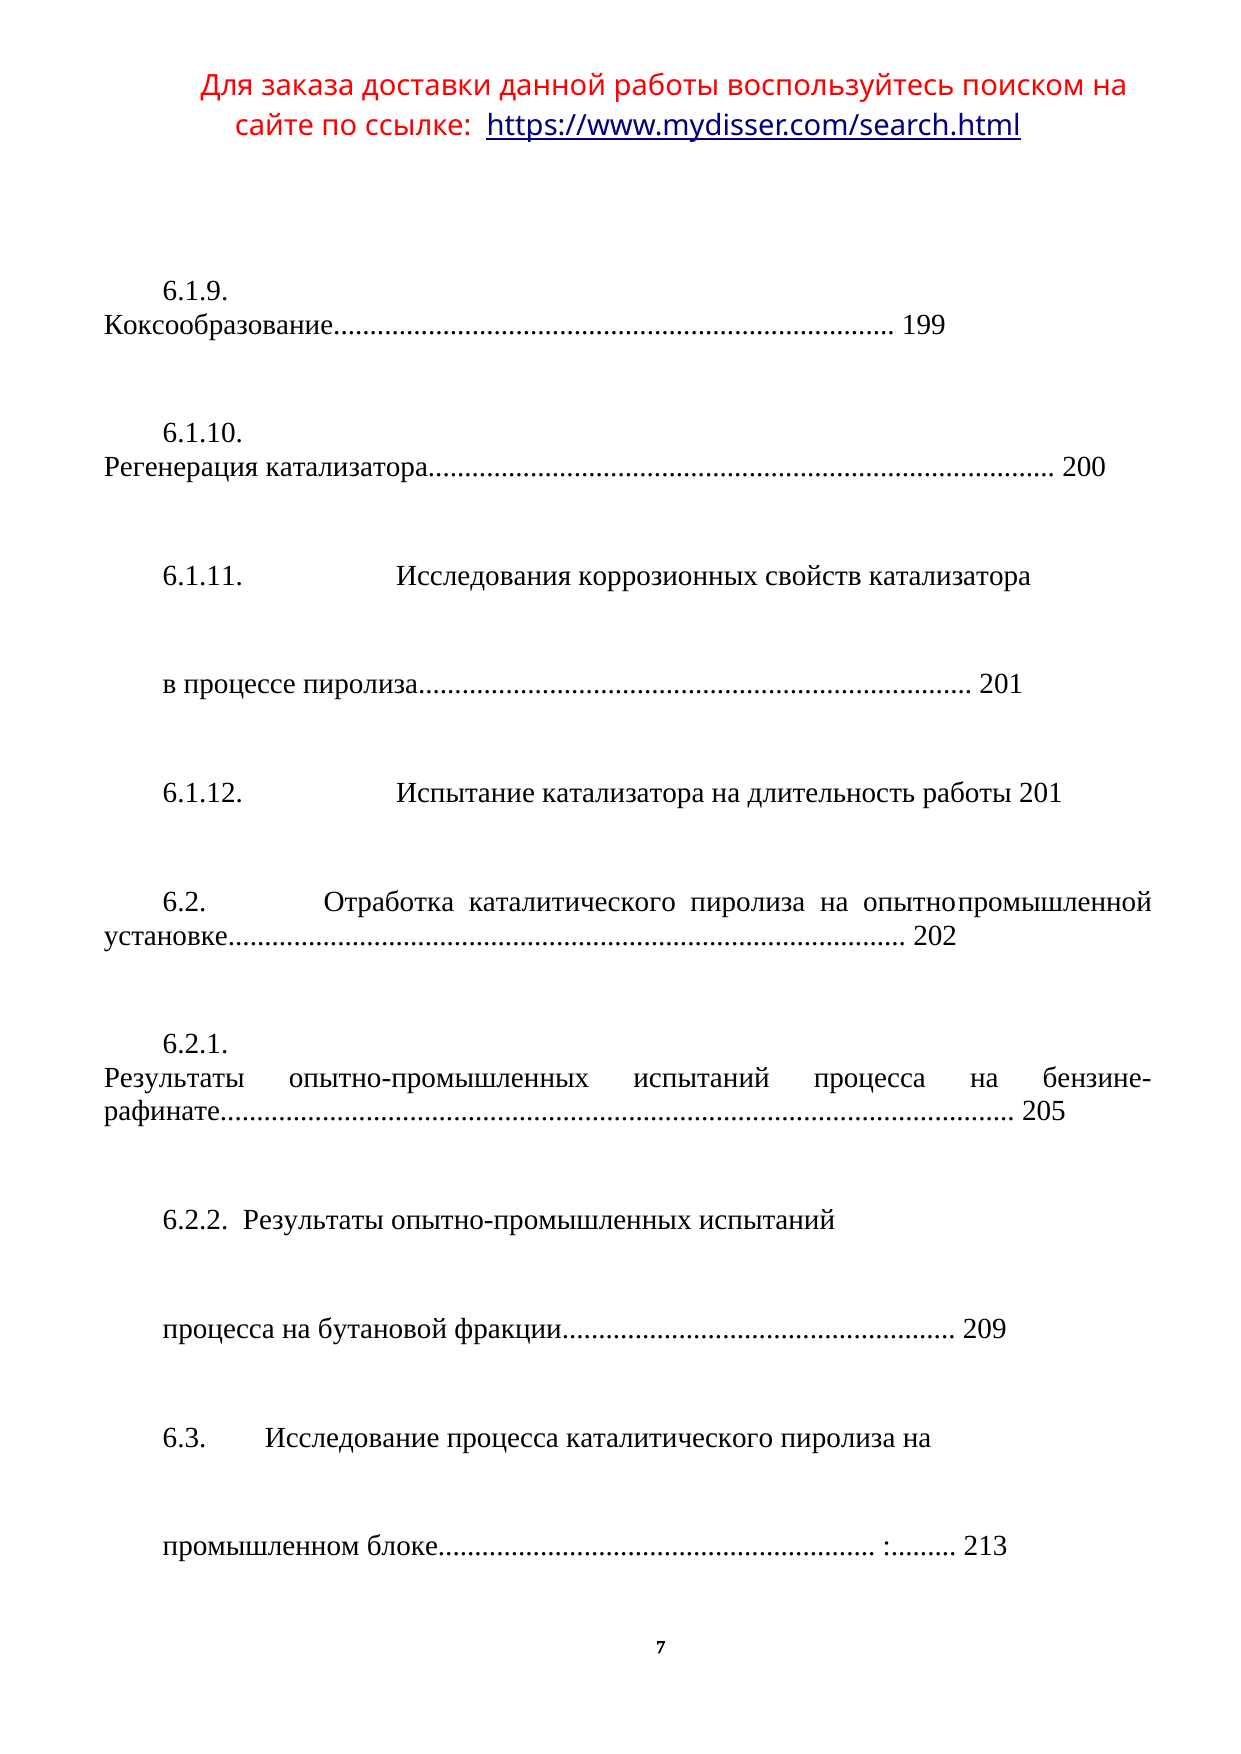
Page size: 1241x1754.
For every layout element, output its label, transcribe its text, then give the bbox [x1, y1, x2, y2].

text 6.1.12. Испытание катализатора на длительность работы 201 [103, 775, 1152, 809]
text 6.1.11. Исследования коррозионных свойств катализатора [103, 558, 1152, 591]
text процесса на бутановой фракции...................................................... 209 [103, 1311, 1152, 1344]
text в процессе пиролиза............................................................................ 201 [103, 667, 1152, 700]
text 6.1.10. Регенерация катализатора...................................................................................... 200 [103, 416, 1152, 483]
text 6.3. Исследование процесса каталитического пиролиза на [103, 1420, 1152, 1453]
text 6.1.9. Коксообразование............................................................................. 199 [103, 273, 1152, 340]
text 6.2.2. Результаты опытно-промышленных испытаний [103, 1202, 1152, 1236]
text 6.2.1. Результаты опытно-промышленных испытаний процесса на бензине-рафинате............................................................................................................. 205 [103, 1026, 1152, 1127]
text промышленном блоке............................................................ :......... 213 [103, 1528, 1152, 1562]
text 6.2. Отработка каталитического пиролиза на опытно­промышленной установке............................................................................................. 202 [103, 884, 1152, 951]
